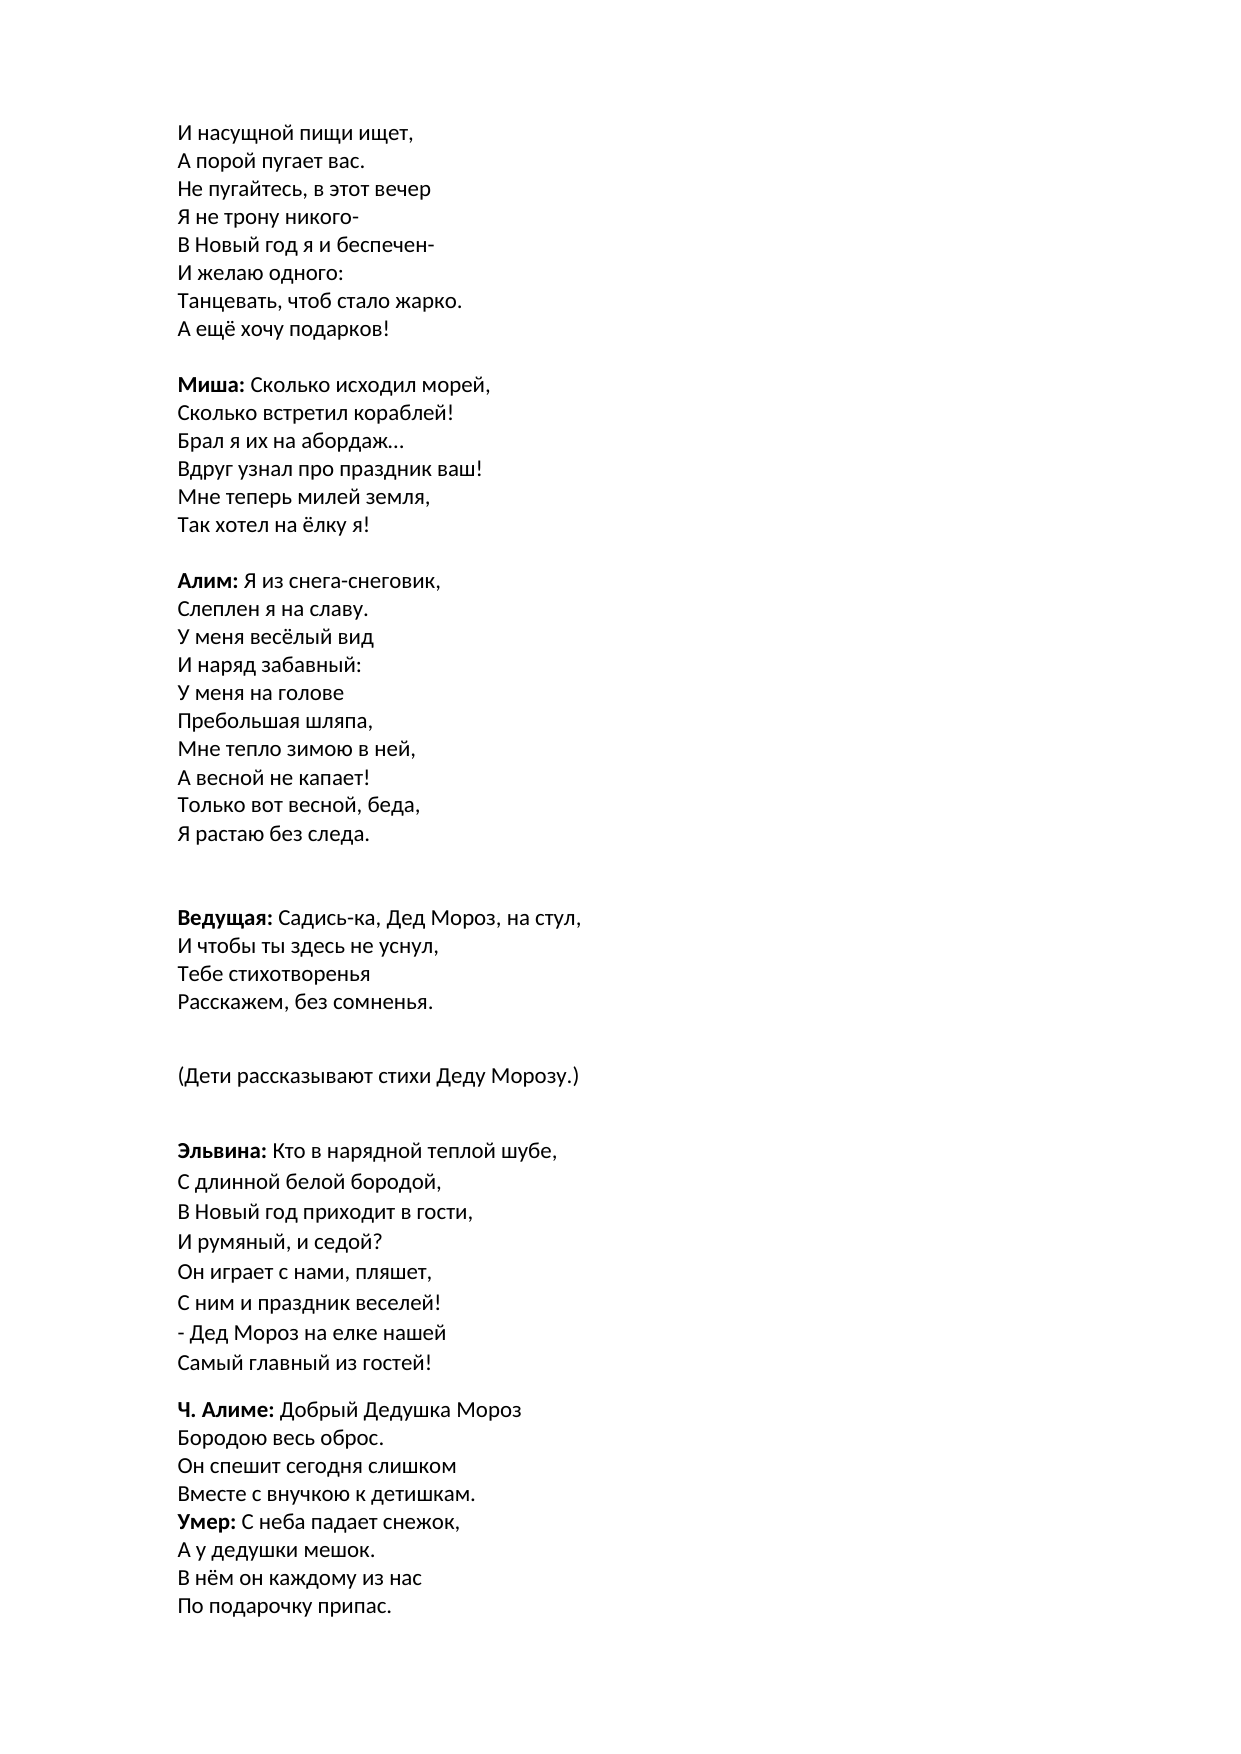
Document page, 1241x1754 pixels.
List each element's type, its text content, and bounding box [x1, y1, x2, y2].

text Брал я их на абордаж… [177, 426, 1152, 454]
text Слеплен я на славу. [177, 594, 1152, 622]
text (Дети рассказывают стихи Деду Морозу.) [177, 1062, 1152, 1090]
text Миша: Сколько исходил морей, [177, 370, 1152, 398]
text В нём он каждому из нас [177, 1563, 1152, 1591]
text Эльвина: Кто в нарядной теплой шубе, С длинной белой бородой, В Новый год приходит в гости, И румяный, и седой? Он играет с нами, пляшет, С ним и праздник веселей! - Дед Мороз на елке нашей Самый главный из гостей! [177, 1137, 1152, 1376]
text Вдруг узнал про праздник ваш! [177, 454, 1152, 482]
text Тебе стихотворенья [177, 959, 1152, 987]
text Я не трону никого- [177, 202, 1152, 230]
text Не пугайтесь, в этот вечер [177, 174, 1152, 202]
text А у дедушки мешок. [177, 1535, 1152, 1563]
text В Новый год я и беспечен- [177, 230, 1152, 258]
text Расскажем, без сомненья. [177, 987, 1152, 1015]
text И желаю одного: [177, 258, 1152, 286]
text Он спешит сегодня слишком [177, 1451, 1152, 1479]
text И насущной пищи ищет, [177, 118, 1152, 146]
text А ещё хочу подарков! [177, 314, 1152, 342]
text И наряд забавный: [177, 651, 1152, 678]
text Ведущая: Садись-ка, Дед Мороз, на стул, [177, 903, 1152, 931]
text Пребольшая шляпа, [177, 707, 1152, 734]
text И чтобы ты здесь не уснул, [177, 931, 1152, 959]
text Сколько встретил кораблей! [177, 398, 1152, 426]
text А весной не капает! [177, 763, 1152, 791]
text Ч. Алиме: Добрый Дедушка Мороз [177, 1395, 1152, 1423]
text Только вот весной, беда, [177, 791, 1152, 819]
text Я растаю без следа. [177, 819, 1152, 847]
text У меня весёлый вид [177, 622, 1152, 651]
text У меня на голове [177, 678, 1152, 707]
text А порой пугает вас. [177, 146, 1152, 174]
text Так хотел на ёлку я! [177, 510, 1152, 538]
text Мне теперь милей земля, [177, 482, 1152, 510]
text По подарочку припас. [177, 1591, 1152, 1619]
text Алим: Я из снега-снеговик, [177, 566, 1152, 594]
text Мне тепло зимою в ней, [177, 734, 1152, 763]
text Бородою весь оброс. [177, 1423, 1152, 1451]
text Танцевать, чтоб стало жарко. [177, 286, 1152, 314]
text Умер: С неба падает снежок, [177, 1507, 1152, 1535]
text Вместе с внучкою к детишкам. [177, 1479, 1152, 1507]
